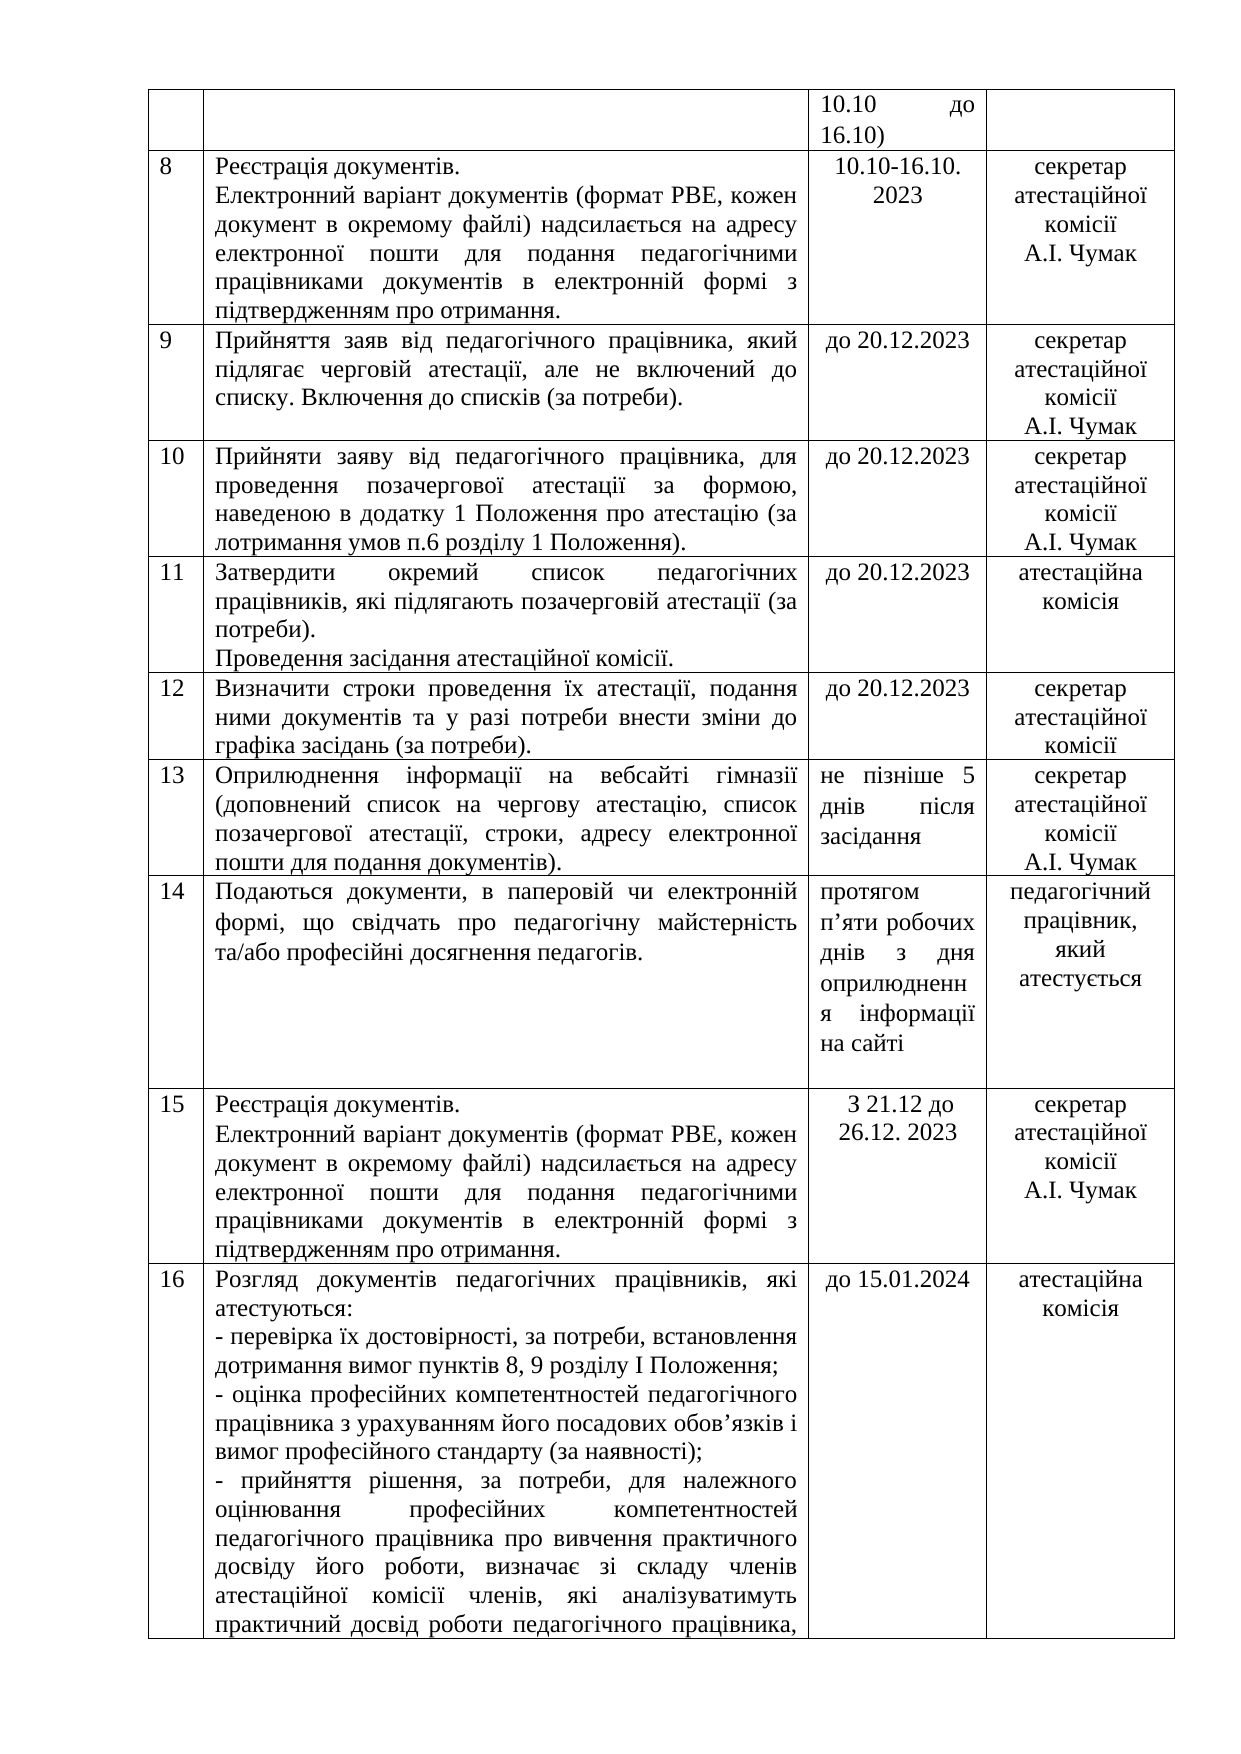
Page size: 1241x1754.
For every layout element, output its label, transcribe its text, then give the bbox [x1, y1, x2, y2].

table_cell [809, 90, 986, 150]
table_cell 7 [149, 90, 203, 150]
table_cell 10.10-16.10. 2023 [809, 151, 986, 324]
table_cell секретар атестаційної комісії А.І. Чумак [987, 760, 1174, 875]
table_cell Оприлюднення інформації на вебсайті гімназії (доповнений список на чергову атестацію, список позачергової атестації, строки, адресу електронної пошти для подання документів). [204, 760, 808, 875]
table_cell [987, 90, 1174, 150]
table_cell 15 [149, 1089, 203, 1263]
table_cell до 20.12.2023 [809, 441, 986, 556]
table_cell 10 [149, 441, 203, 556]
table_cell Реєстрація документів. Електронний варіант документів (формат РВЕ, кожен документ в окремому файлі) надсилається на адресу електронної пошти для подання педагогічними працівниками документів в електронній формі з підтвердженням про отримання. [204, 1089, 808, 1263]
table_cell протягом п’яти робочих днів з дня оприлюднення інформації на сайті [809, 876, 986, 1088]
table_cell до 20.12.2023 [809, 325, 986, 440]
table_cell З 21.12 до 26.12. 2023 [809, 1089, 986, 1263]
table_cell Реєстрація документів. Електронний варіант документів (формат РВЕ, кожен документ в окремому файлі) надсилається на адресу електронної пошти для подання педагогічними працівниками документів в електронній формі з підтвердженням про отримання. [204, 151, 808, 324]
table_cell до 20.12.2023 [809, 673, 986, 759]
table_cell Затвердити окремий список педагогічних працівників, які підлягають позачерговій атестації (за потреби). Проведення засідання атестаційної комісії. [204, 557, 808, 672]
table_cell 13 [149, 760, 203, 875]
table_cell 12 [149, 673, 203, 759]
table_cell 16 [149, 1264, 203, 1638]
table_cell секретар атестаційної комісії А.І. Чумак [987, 1089, 1174, 1263]
table_cell Прийняти заяву від педагогічного працівника, для проведення позачергової атестації за формою, наведеною в додатку 1 Положення про атестацію (за лотримання умов п.6 розділу 1 Положення). [204, 441, 808, 556]
table_cell секретар атестаційної комісії А.І. Чумак [987, 151, 1174, 324]
table_cell до 20.12.2023 [809, 557, 986, 672]
table_cell секретар атестаційної комісії А.І. Чумак [987, 441, 1174, 556]
table_cell атестаційна комісія [987, 1264, 1174, 1638]
table_cell 14 [149, 876, 203, 1088]
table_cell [204, 90, 808, 150]
table_cell секретар атестаційної комісії [987, 673, 1174, 759]
table_cell Визначити строки проведення їх атестації, подання ними документів та у разі потреби внести зміни до графіка засідань (за потреби). [204, 673, 808, 759]
table_cell 8 [149, 151, 203, 324]
table_cell атестаційна комісія [987, 557, 1174, 672]
table_cell 11 [149, 557, 203, 672]
table_cell Прийняття заяв від педагогічного працівника, який підлягає черговій атестації, але не включений до списку. Включення до списків (за потреби). [204, 325, 808, 440]
table_cell 9 [149, 325, 203, 440]
table_cell секретар атестаційної комісії А.І. Чумак [987, 325, 1174, 440]
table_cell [204, 1264, 808, 1638]
table_cell не пізніше 5 днів після засідання [809, 760, 986, 875]
table_cell педагогічний працівник, який атестується [987, 876, 1174, 1088]
table_cell до 15.01.2024 [809, 1264, 986, 1638]
table_cell Подаються документи, в паперовій чи електронній формі, що свідчать про педагогічну майстерність та/або професійні досягнення педагогів. [204, 876, 808, 1088]
